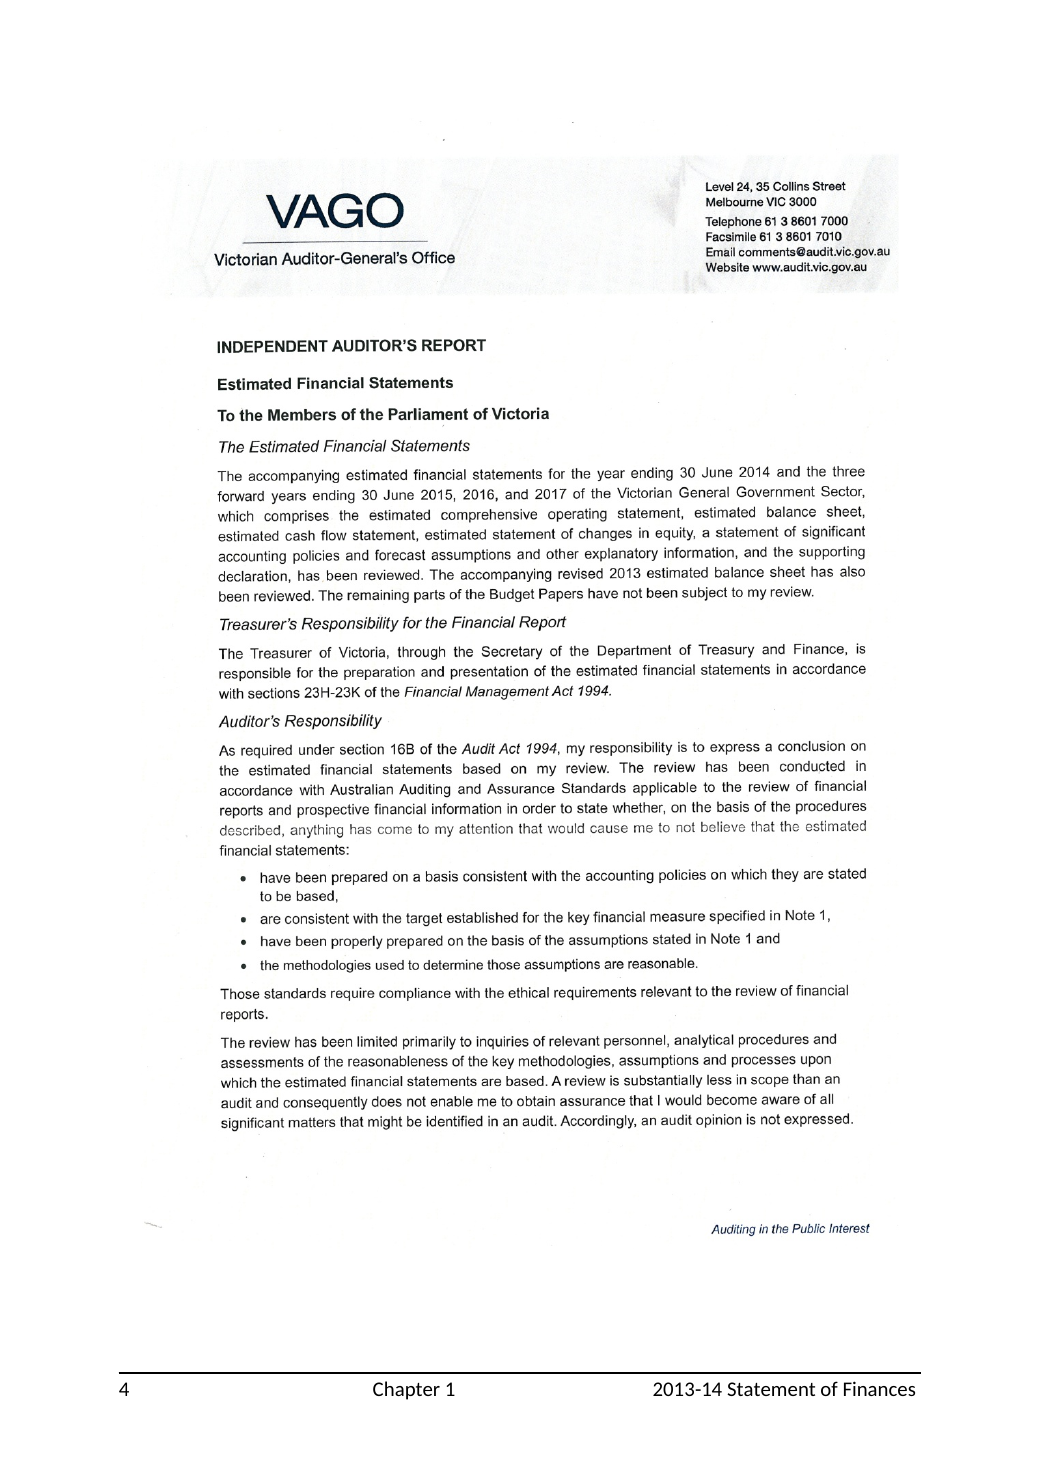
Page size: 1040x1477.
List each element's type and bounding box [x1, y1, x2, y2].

picture [140, 118, 899, 1249]
